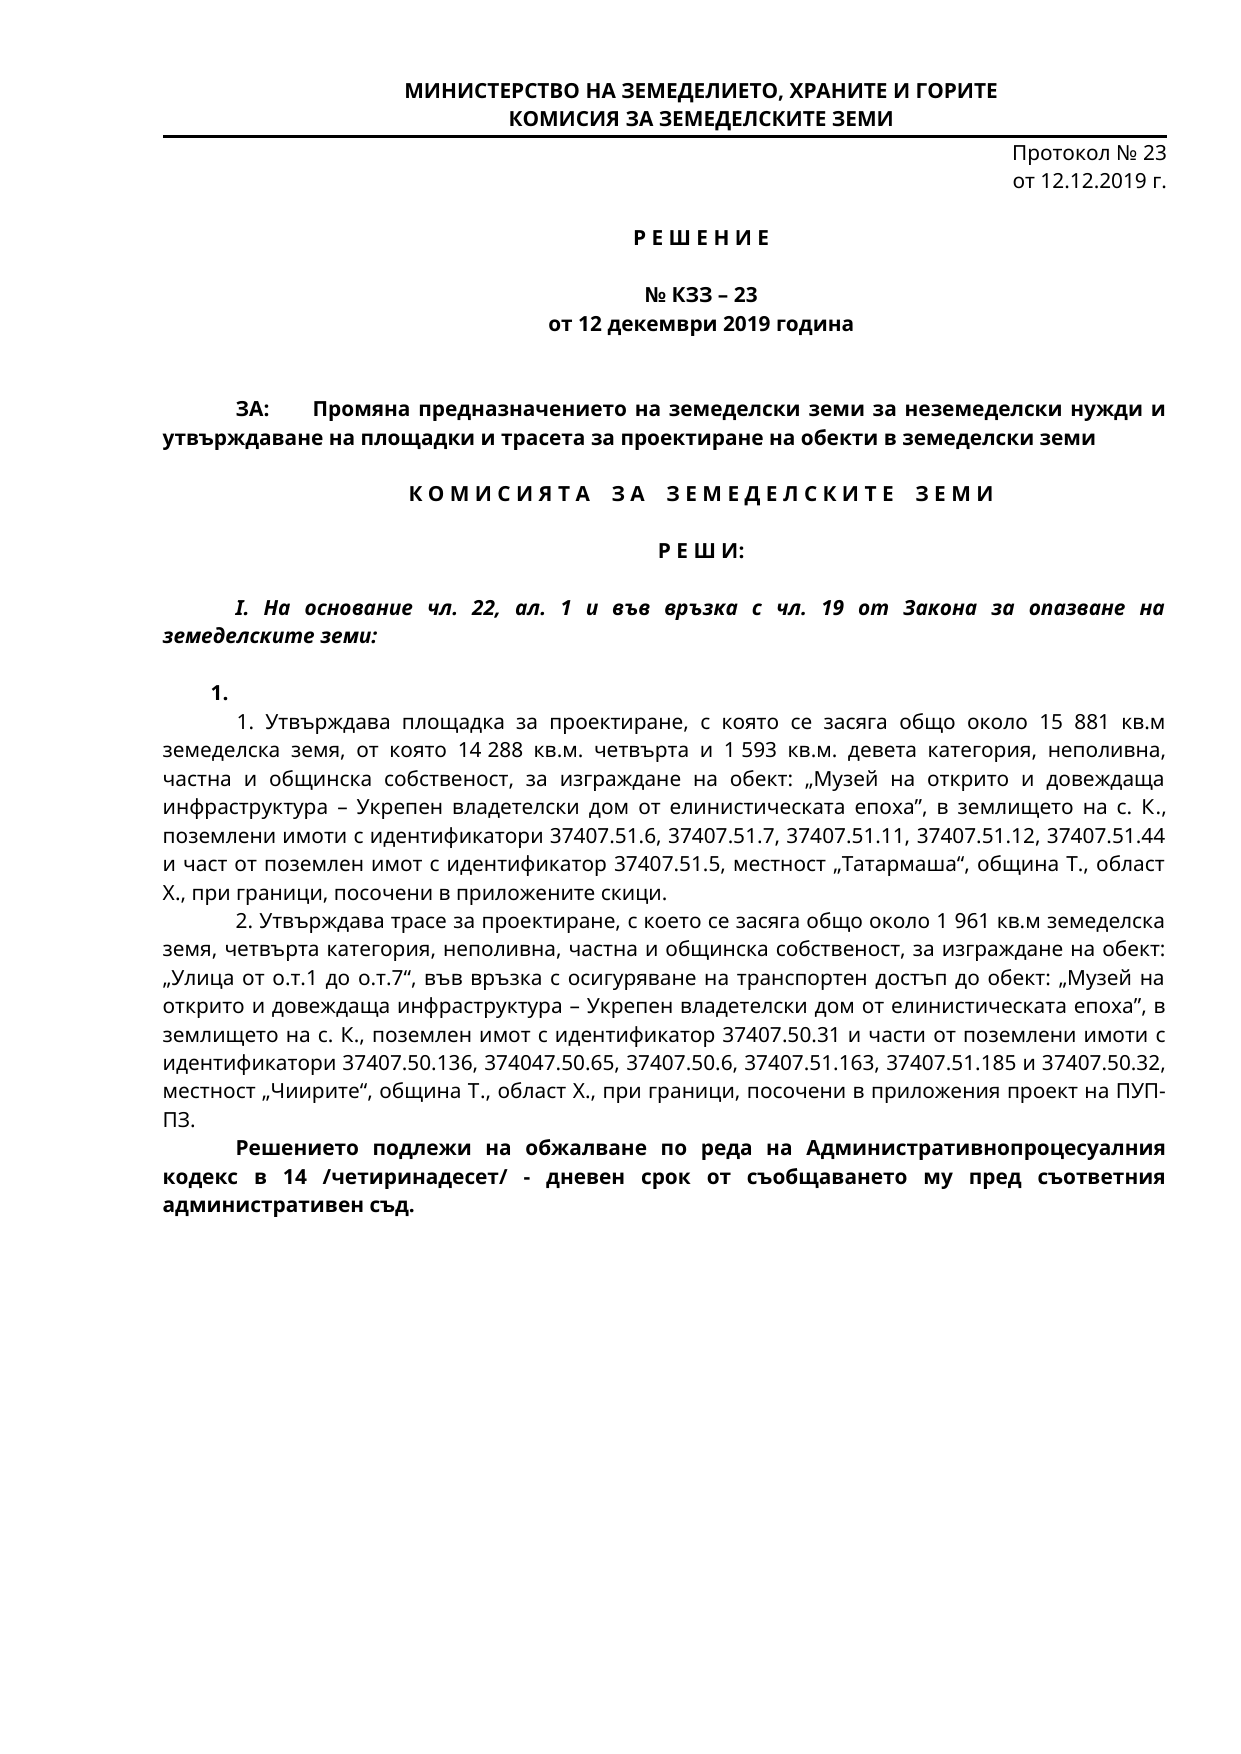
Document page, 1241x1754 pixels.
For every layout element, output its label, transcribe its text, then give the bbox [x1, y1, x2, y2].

text Р Е Ш Е Н И Е [162, 223, 1167, 252]
text № КЗЗ – 23 [162, 280, 1167, 309]
text от 12.12.2019 г. [162, 167, 1167, 195]
text І. На основание чл. 22, ал. 1 и във връзка с чл. 19 от Закона за опазване на земеделските земи: [162, 593, 1167, 650]
text от 12 декември 2019 година [162, 309, 1167, 337]
text 2. Утвърждава трасе за проектиране, с което се засяга общо около 1 961 кв.м земеделска земя, четвърта категория, неполивна, частна и общинска собственост, за изграждане на обект: „Улица от о.т.1 до о.т.7“, във връзка с осигуряване на транспортен достъп до обект: „Музей на открито и довеждаща инфраструктура – Укрепен владетелски дом от елинистическата епоха”, в землището на с. К., поземлен имот с идентификатор 37407.50.31 и части от поземлени имоти с идентификатори 37407.50.136, 374047.50.65, 37407.50.6, 37407.51.163, 37407.51.185 и 37407.50.32, местност „Чиирите“, община Т., област Х., при граници, посочени в приложения проект на ПУП-ПЗ. [162, 906, 1167, 1133]
subtitle МИНИСТЕРСТВО НА ЗЕМЕДЕЛИЕТО, ХРАНИТЕ И ГОРИТЕ [162, 76, 1167, 104]
text Протокол № 23 [162, 138, 1167, 167]
text ЗА: Промяна предназначението на земеделски земи за неземеделски нужди и утвърждаване на площадки и трасета за проектиране на обекти в земеделски земи [162, 394, 1167, 451]
text 1. Утвърждава площадка за проектиране, с която се засяга общо около 15 881 кв.м земеделска земя, от която 14 288 кв.м. четвърта и 1 593 кв.м. девета категория, неполивна, частна и общинска собственост, за изграждане на обект: „Музей на открито и довеждаща инфраструктура – Укрепен владетелски дом от елинистическата епоха”, в землището на с. К., поземлени имоти с идентификатори 37407.51.6, 37407.51.7, 37407.51.11, 37407.51.12, 37407.51.44 и част от поземлен имот с идентификатор 37407.51.5, местност „Татармаша“, община Т., област Х., при граници, посочени в приложените скици. [162, 707, 1167, 906]
text Решението подлежи на обжалване по реда на Административнопроцесуалния кодекс в 14 /четиринадесет/ - дневен срок от съобщаването му пред съответния административен съд. [162, 1133, 1167, 1219]
text 1. [162, 678, 1167, 707]
text К О М И С И Я Т А З А З Е М Е Д Е Л С К И Т Е З Е М И [162, 479, 1167, 508]
text Р Е Ш И: [162, 536, 1167, 565]
text КОМИСИЯ ЗА ЗЕМЕДЕЛСКИТЕ ЗЕМИ [162, 104, 1167, 138]
